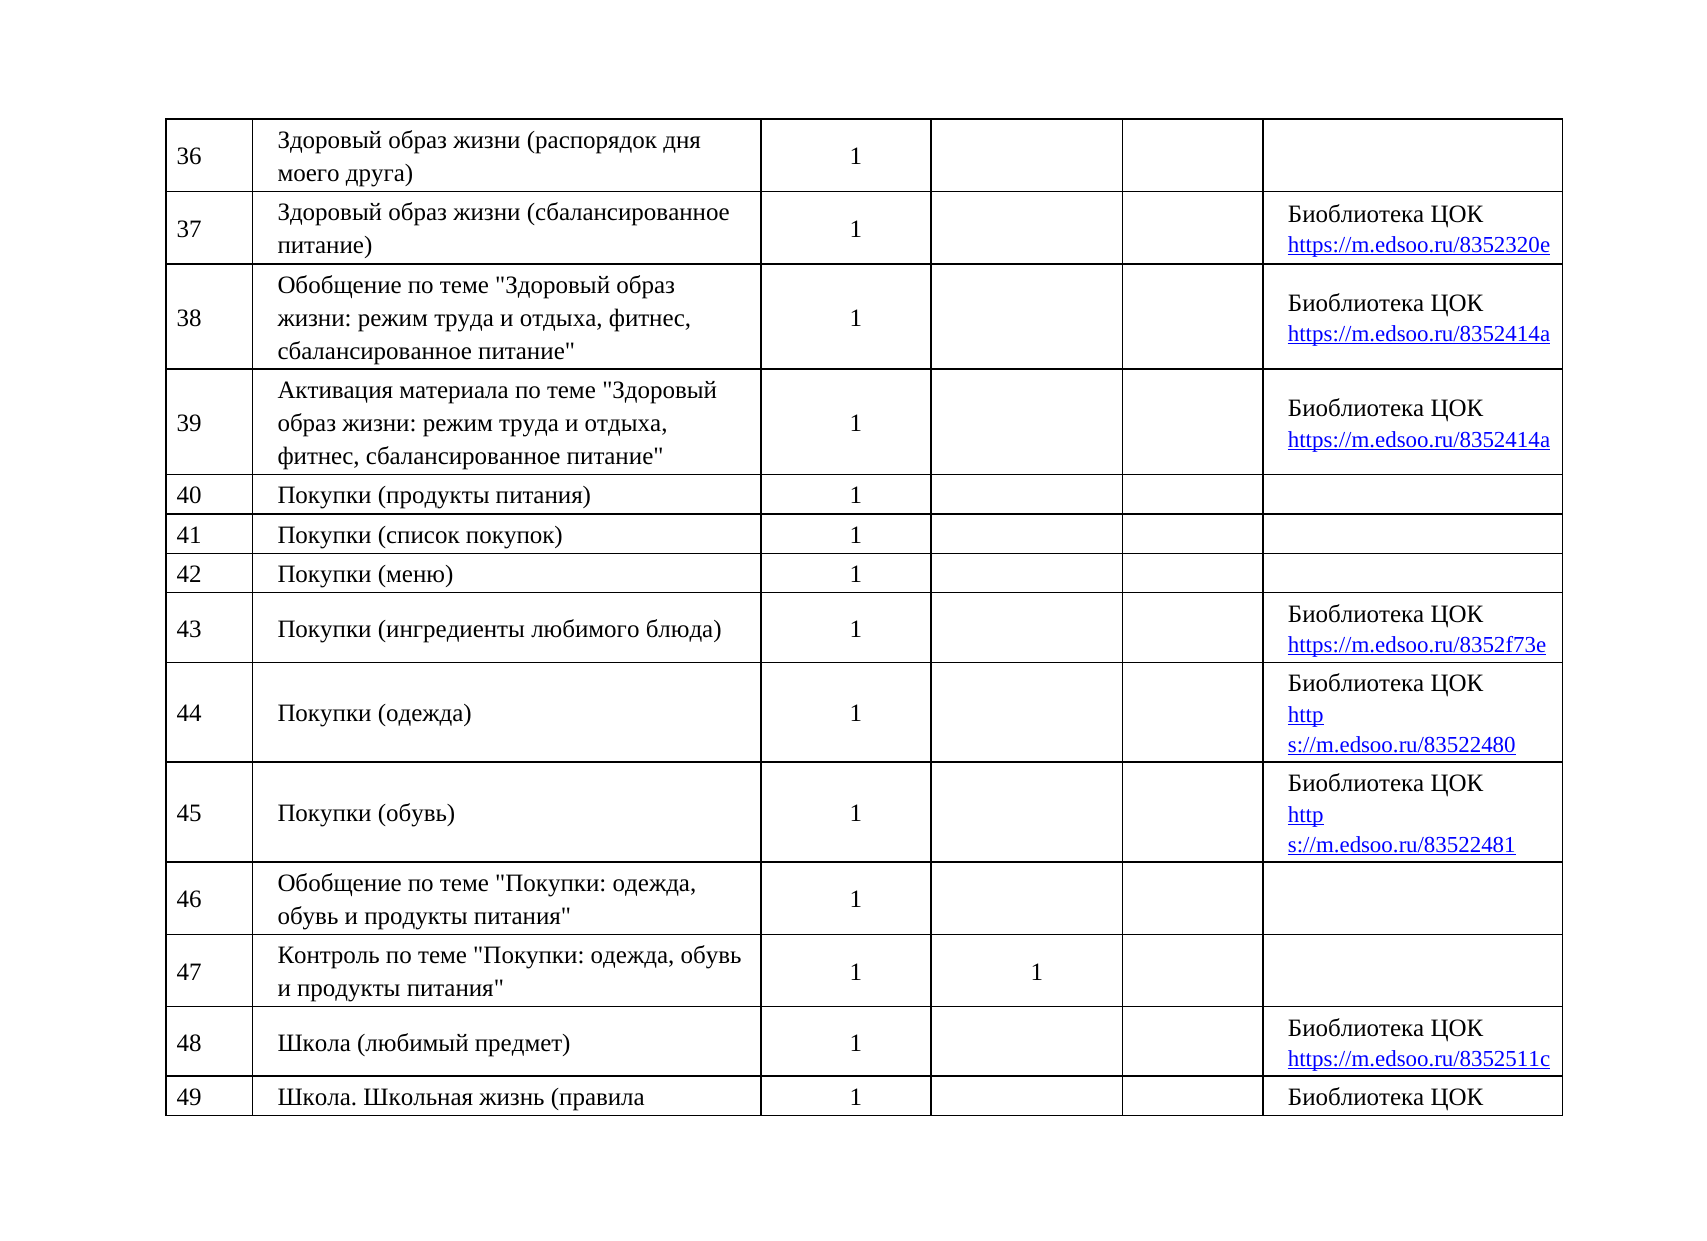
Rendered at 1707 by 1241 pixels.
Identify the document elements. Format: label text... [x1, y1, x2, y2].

table_cell 1 [762, 515, 930, 552]
table_cell 1 [762, 1077, 930, 1115]
table_cell Покупки (обувь) [253, 763, 760, 861]
table_cell [1123, 515, 1262, 552]
table_cell [1123, 663, 1262, 761]
table_cell 1 [762, 593, 930, 661]
table_cell [1123, 593, 1262, 661]
table_cell [932, 192, 1122, 263]
table_cell Биоблиотека ЦОК https://m.edsoo.ru/8352f73e [1264, 593, 1562, 661]
table_cell Здоровый образ жизни (сбалансированное питание) [253, 192, 760, 263]
table_cell [932, 265, 1122, 368]
table_cell Школа (любимый предмет) [253, 1007, 760, 1075]
table_cell Биоблиотека ЦОК https://m.edsoo.ru/83522480 [1264, 663, 1562, 761]
table_cell 36 [167, 120, 252, 191]
table_cell 1 [762, 475, 930, 513]
table_cell [932, 370, 1122, 474]
table_cell Обобщение по теме "Покупки: одежда, обувь и продукты питания" [253, 863, 760, 933]
table_cell [1123, 1007, 1262, 1075]
table_cell Биоблиотека ЦОК https://m.edsoo.ru/8352414a [1264, 370, 1562, 474]
table_cell [1264, 120, 1562, 191]
table_cell 38 [167, 265, 252, 368]
table_cell Покупки (список покупок) [253, 515, 760, 552]
table_cell [932, 120, 1122, 191]
table_cell 1 [762, 763, 930, 861]
table_cell Обобщение по теме "Здоровый образ жизни: режим труда и отдыха, фитнес, сбалансированное питание" [253, 265, 760, 368]
table_cell Покупки (одежда) [253, 663, 760, 761]
table_cell [932, 554, 1122, 592]
table_cell [1123, 120, 1262, 191]
table_cell [1264, 475, 1562, 513]
table_cell 1 [762, 663, 930, 761]
table_cell 47 [167, 935, 252, 1006]
table_cell Биоблиотека ЦОК https://m.edsoo.ru/8352414a [1264, 265, 1562, 368]
table_cell 48 [167, 1007, 252, 1075]
table_cell [1264, 515, 1562, 552]
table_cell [253, 1077, 760, 1115]
table_cell 1 [762, 863, 930, 933]
table_cell 1 [932, 935, 1122, 1006]
table_cell [932, 863, 1122, 933]
table_cell [1123, 370, 1262, 474]
table_cell Контроль по теме "Покупки: одежда, обувь и продукты питания" [253, 935, 760, 1006]
table_cell [932, 663, 1122, 761]
table_cell [1123, 265, 1262, 368]
table_cell 41 [167, 515, 252, 552]
table_cell 1 [762, 120, 930, 191]
table_cell Покупки (продукты питания) [253, 475, 760, 513]
table_cell [1123, 475, 1262, 513]
table_cell [932, 515, 1122, 552]
table_cell Биоблиотека ЦОК https://m.edsoo.ru/8352320e [1264, 192, 1562, 263]
table_cell 40 [167, 475, 252, 513]
table_cell Покупки (меню) [253, 554, 760, 592]
table_cell [932, 1077, 1122, 1115]
table_cell 49 [167, 1077, 252, 1115]
table_cell 39 [167, 370, 252, 474]
table_cell 1 [762, 1007, 930, 1075]
table_cell [1123, 763, 1262, 861]
table_cell [1123, 863, 1262, 933]
table_cell Биоблиотека ЦОК https://m.edsoo.ru/83522481 [1264, 763, 1562, 861]
table_cell 43 [167, 593, 252, 661]
table_cell [1123, 1077, 1262, 1115]
table_cell [1123, 192, 1262, 263]
table_cell Биоблиотека ЦОК https://m.edsoo.ru/8352511c [1264, 1007, 1562, 1075]
table_cell 42 [167, 554, 252, 592]
table_cell [1123, 935, 1262, 1006]
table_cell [1264, 1077, 1562, 1115]
table_cell [1264, 863, 1562, 933]
table_cell 1 [762, 554, 930, 592]
table_cell Здоровый образ жизни (распорядок дня моего друга) [253, 120, 760, 191]
table_cell [932, 763, 1122, 861]
table_cell 1 [762, 265, 930, 368]
table_cell 37 [167, 192, 252, 263]
table_cell 1 [762, 370, 930, 474]
table_cell Активация материала по теме "Здоровый образ жизни: режим труда и отдыха, фитнес, сбалансированное питание" [253, 370, 760, 474]
table_cell 1 [762, 935, 930, 1006]
table_cell [1123, 554, 1262, 592]
table_cell [932, 1007, 1122, 1075]
table_cell 1 [762, 192, 930, 263]
table_cell 44 [167, 663, 252, 761]
table_cell Покупки (ингредиенты любимого блюда) [253, 593, 760, 661]
table_cell 46 [167, 863, 252, 933]
table_cell [1264, 935, 1562, 1006]
table_cell [932, 475, 1122, 513]
table_cell [932, 593, 1122, 661]
table_cell 45 [167, 763, 252, 861]
table_cell [1264, 554, 1562, 592]
